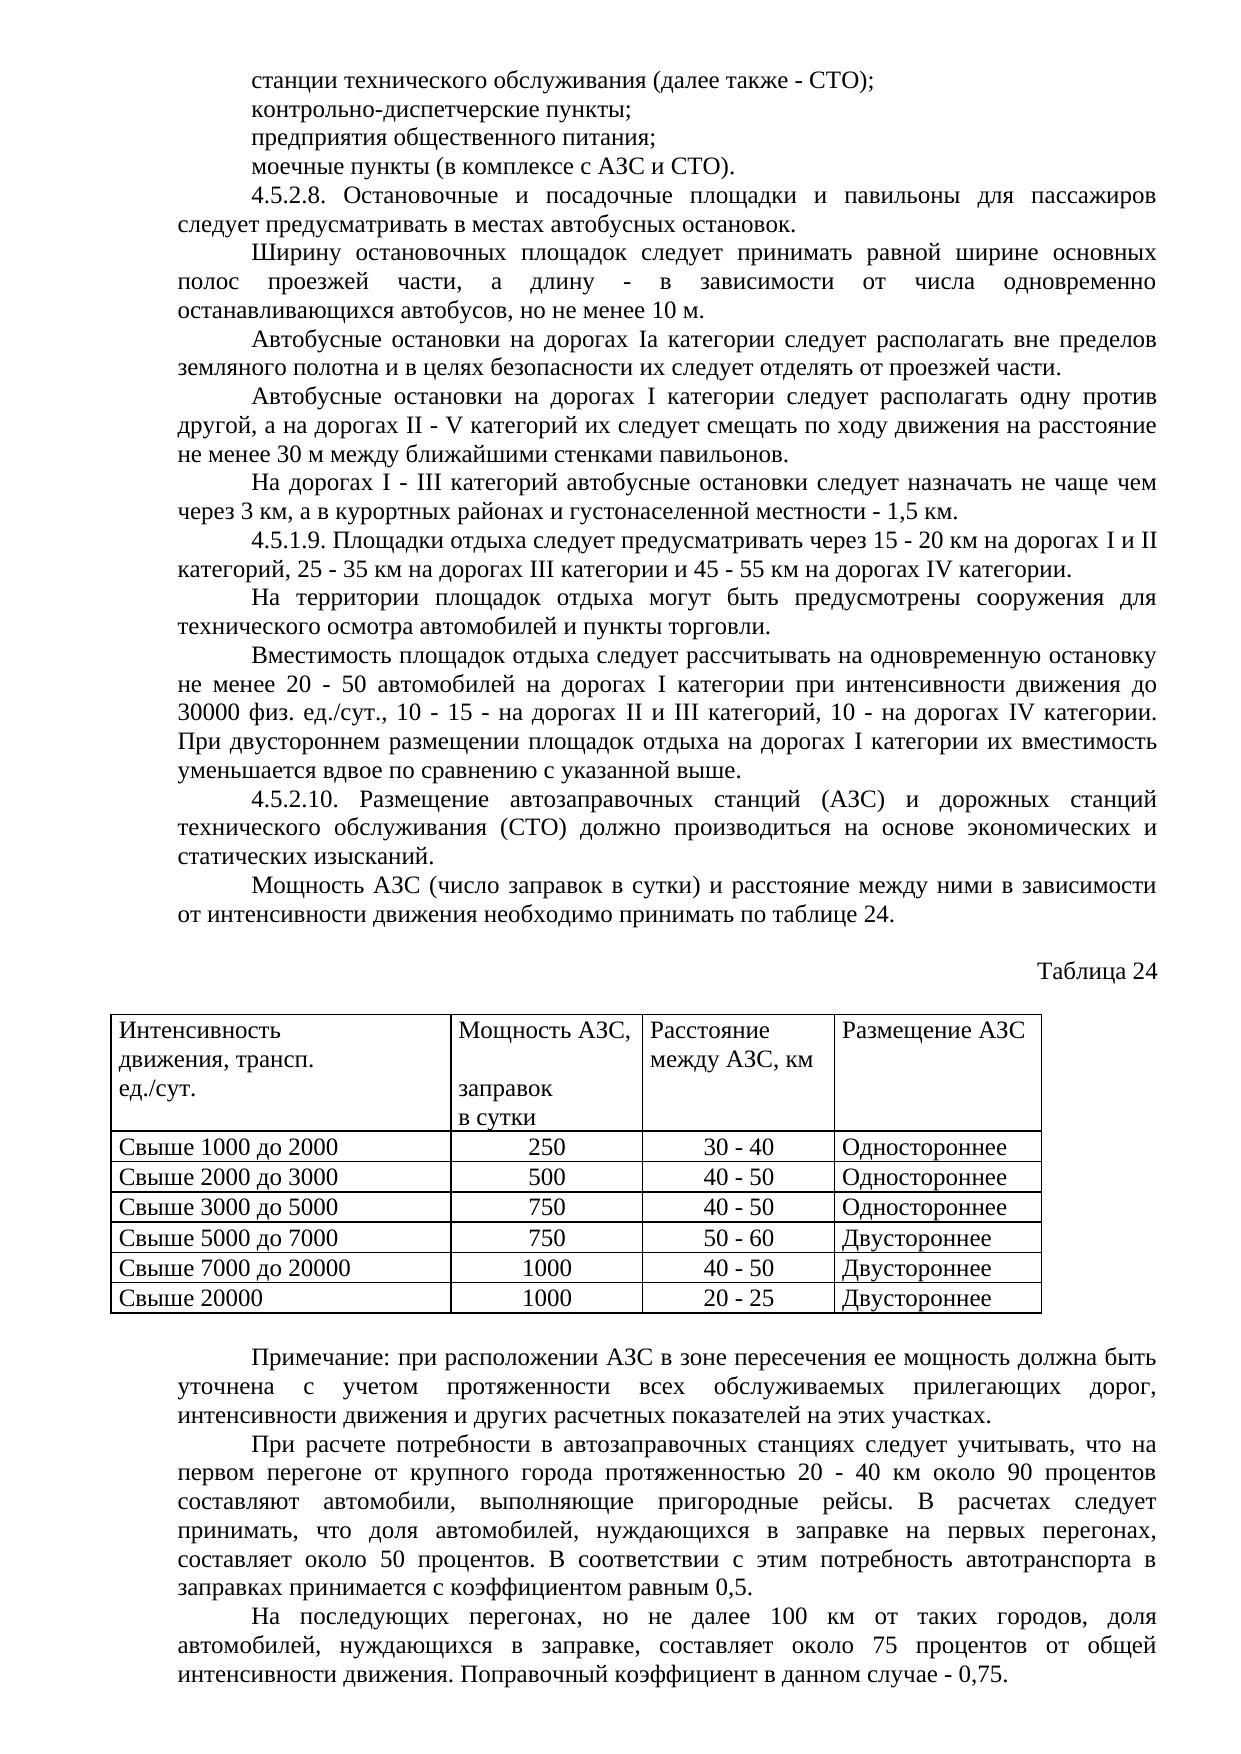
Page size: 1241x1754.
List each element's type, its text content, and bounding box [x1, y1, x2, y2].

text При расчете потребности в автозаправочных станциях следует учитывать, что на первом перегоне от крупного города протяженностью 20 - 40 км около 90 процентов составляют автомобили, выполняющие пригородные рейсы. В расчетах следует принимать, что доля автомобилей, нуждающихся в заправке на первых перегонах, составляет около 50 процентов. В соответствии с этим потребность автотранспорта в заправках принимается с коэффициентом равным 0,5. [177, 1429, 1157, 1601]
text Автобусные остановки на дорогах I категории следует располагать одну против другой, а на дорогах II - V категорий их следует смещать по ходу движения на расстояние не менее 30 м между ближайшими стенками павильонов. [177, 381, 1157, 467]
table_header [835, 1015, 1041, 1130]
text Примечание: при расположении АЗС в зоне пересечения ее мощность должна быть уточнена с учетом протяженности всех обслуживаемых прилегающих дорог, интенсивности движения и других расчетных показателей на этих участках. [177, 1342, 1157, 1429]
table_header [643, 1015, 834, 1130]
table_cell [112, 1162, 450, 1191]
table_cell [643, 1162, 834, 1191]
text Автобусные остановки на дорогах Iа категории следует располагать вне пределов земляного полотна и в целях безопасности их следует отделять от проезжей части. [177, 324, 1157, 381]
text контрольно-диспетчерские пункты; [177, 94, 1157, 122]
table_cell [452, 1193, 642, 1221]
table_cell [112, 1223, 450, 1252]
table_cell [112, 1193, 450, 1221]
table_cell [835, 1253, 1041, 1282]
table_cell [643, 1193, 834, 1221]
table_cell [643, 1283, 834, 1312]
text предприятия общественного питания; [177, 122, 1157, 151]
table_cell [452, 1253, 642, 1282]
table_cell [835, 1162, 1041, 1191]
text Мощность АЗС (число заправок в сутки) и расстояние между ними в зависимости от интенсивности движения необходимо принимать по таблице 24. [177, 870, 1157, 927]
text Вместимость площадок отдыха следует рассчитывать на одновременную остановку не менее 20 - 50 автомобилей на дорогах I категории при интенсивности движения до 30000 физ. ед./сут., 10 - 15 - на дорогах II и III категорий, 10 - на дорогах IV категории. При двустороннем размещении площадок отдыха на дорогах I категории их вместимость уменьшается вдвое по сравнению с указанной выше. [177, 640, 1157, 784]
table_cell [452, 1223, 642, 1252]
text Ширину остановочных площадок следует принимать равной ширине основных полос проезжей части, а длину - в зависимости от числа одновременно останавливающихся автобусов, но не менее 10 м. [177, 237, 1157, 324]
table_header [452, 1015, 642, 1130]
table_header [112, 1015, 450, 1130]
text На территории площадок отдыха могут быть предусмотрены сооружения для технического осмотра автомобилей и пункты торговли. [177, 582, 1157, 640]
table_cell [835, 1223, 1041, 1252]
text 4.5.1.9. Площадки отдыха следует предусматривать через 15 - 20 км на дорогах I и II категорий, 25 - 35 км на дорогах III категории и 45 - 55 км на дорогах IV категории. [177, 525, 1157, 582]
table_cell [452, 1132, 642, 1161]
text На последующих перегонах, но не далее 100 км от таких городов, доля автомобилей, нуждающихся в заправке, составляет около 75 процентов от общей интенсивности движения. Поправочный коэффициент в данном случае - 0,75. [177, 1601, 1157, 1687]
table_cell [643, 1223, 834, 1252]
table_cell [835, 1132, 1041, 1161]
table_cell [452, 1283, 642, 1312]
text 4.5.2.8. Остановочные и посадочные площадки и павильоны для пассажиров следует предусматривать в местах автобусных остановок. [177, 180, 1157, 237]
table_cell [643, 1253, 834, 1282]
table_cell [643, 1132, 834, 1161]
text моечные пункты (в комплексе с АЗС и СТО). [177, 151, 1157, 180]
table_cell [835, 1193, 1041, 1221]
text Таблица 24 [177, 956, 1157, 985]
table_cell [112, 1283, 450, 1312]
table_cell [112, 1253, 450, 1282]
text 4.5.2.10. Размещение автозаправочных станций (АЗС) и дорожных станций технического обслуживания (СТО) должно производиться на основе экономических и статических изысканий. [177, 784, 1157, 870]
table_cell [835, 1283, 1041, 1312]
text На дорогах I - III категорий автобусные остановки следует назначать не чаще чем через 3 км, а в курортных районах и густонаселенной местности - 1,5 км. [177, 467, 1157, 525]
text станции технического обслуживания (далее также - СТО); [177, 65, 1157, 94]
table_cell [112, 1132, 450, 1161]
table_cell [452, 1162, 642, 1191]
